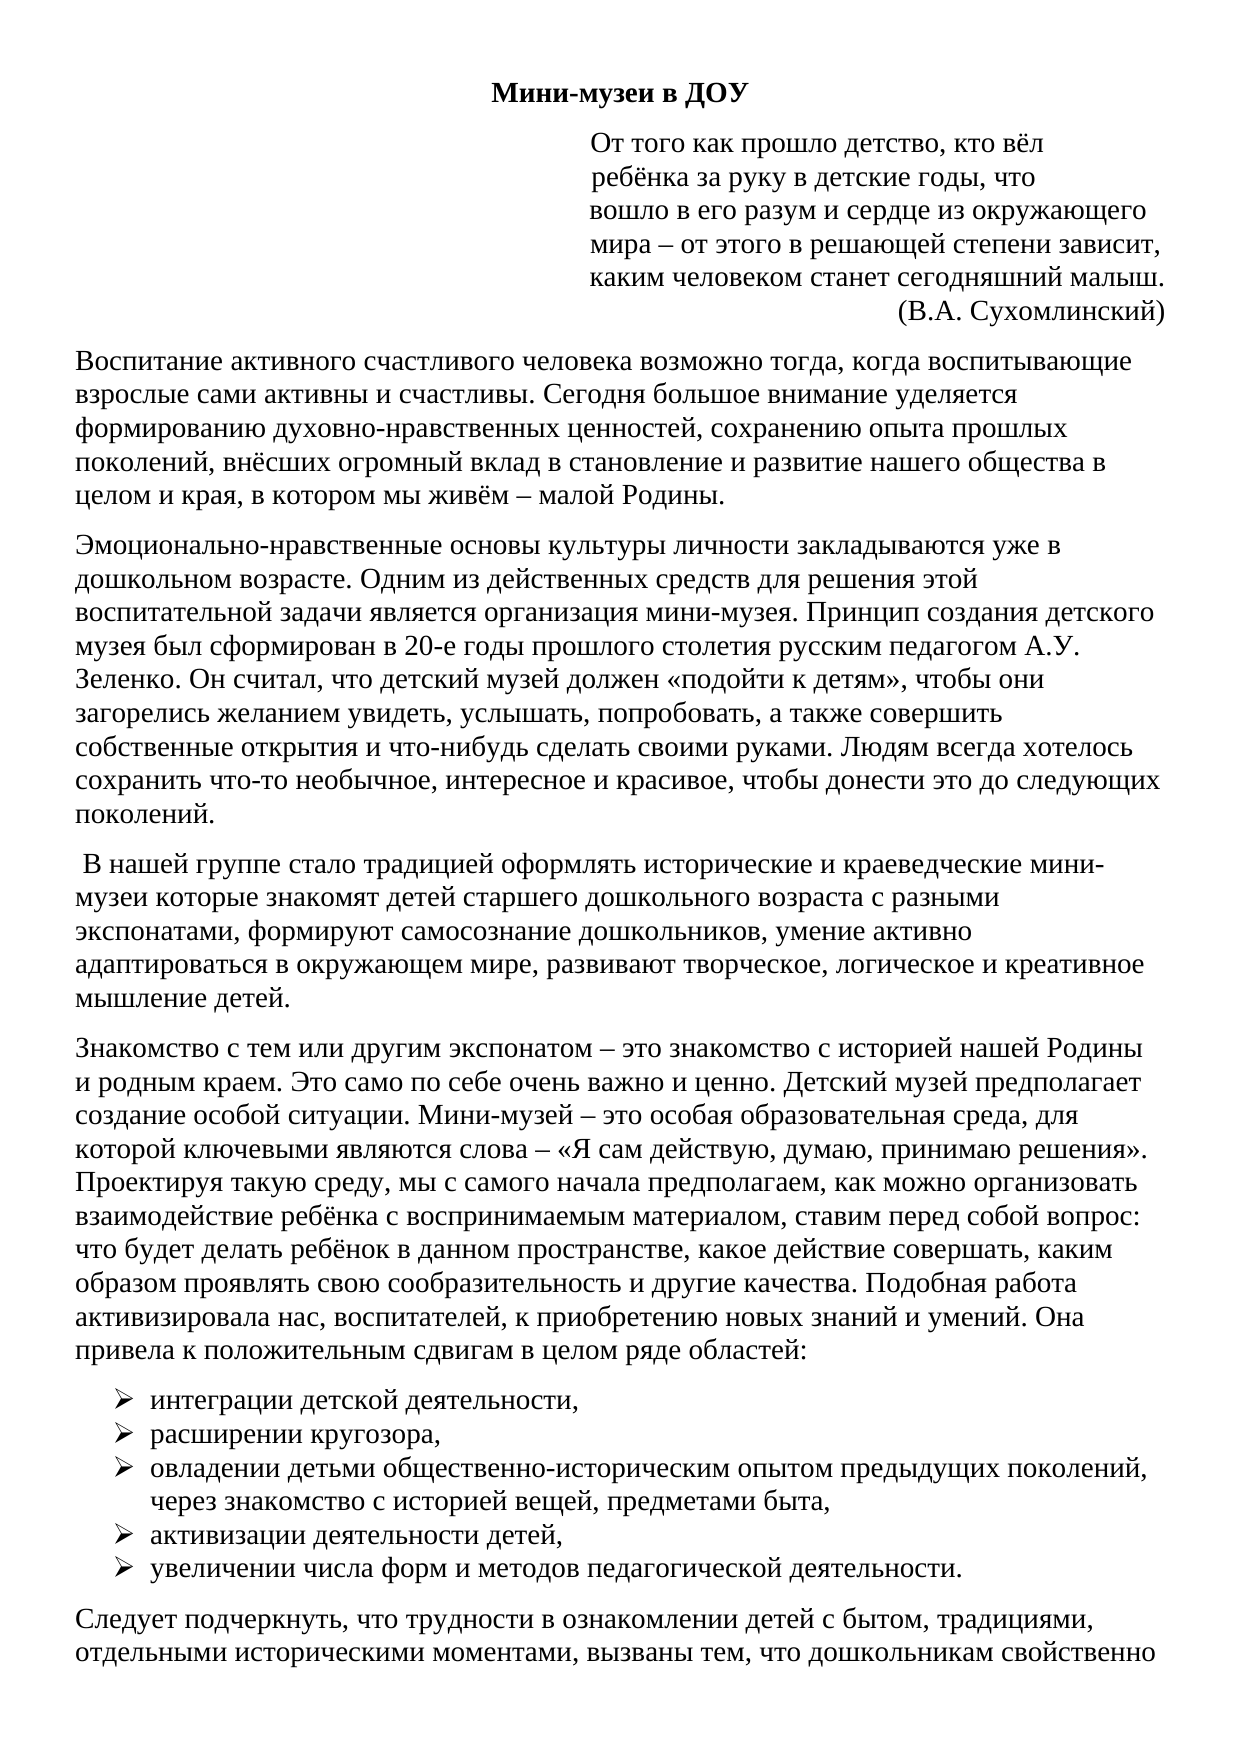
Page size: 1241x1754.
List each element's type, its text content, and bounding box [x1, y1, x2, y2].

list увеличении числа форм и методов педагогической деятельности. [112, 1551, 1165, 1584]
text Воспитание активного счастливого человека возможно тогда, когда воспитывающие взрослые сами активны и счастливы. Сегодня большое внимание уделяется формированию духовно-нравственных ценностей, сохранению опыта прошлых поколений, внёсших огромный вклад в становление и развитие нашего общества в целом и края, в котором мы живём – малой Родины. [75, 343, 1165, 511]
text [75, 1601, 1165, 1668]
text Мини-музеи в ДОУ [75, 75, 1165, 108]
text (В.А. Сухомлинский) [75, 293, 1165, 326]
text вошло в его разум и сердце из окружающего [75, 192, 1165, 226]
text Эмоционально-нравственные основы культуры личности закладываются уже в дошкольном возрасте. Одним из действенных средств для решения этой воспитательной задачи является организация мини-музея. Принцип создания детского музея был сформирован в 20-е годы прошлого столетия русским педагогом А.У. Зеленко. Он считал, что детский музей должен «подойти к детям», чтобы они загорелись желанием увидеть, услышать, попробовать, а также совершить собственные открытия и что-нибудь сделать своими руками. Людям всегда хотелось сохранить что-то необычное, интересное и красивое, чтобы донести это до следующих поколений. [75, 527, 1165, 829]
text мира – от этого в решающей степени зависит, [75, 226, 1165, 259]
text От того как прошло детство, кто вёл [75, 125, 1165, 159]
list расширении кругозора, [112, 1416, 1165, 1450]
list овладении детьми общественно-историческим опытом предыдущих поколений, через знакомство с историей вещей, предметами быта, [112, 1450, 1165, 1517]
text каким человеком станет сегодняшний малыш. [75, 259, 1165, 293]
text Знакомство с тем или другим экспонатом – это знакомство с историей нашей Родины и родным краем. Это само по себе очень важно и ценно. Детский музей предполагает создание особой ситуации. Мини-музей – это особая образовательная среда, для которой ключевыми являются слова – «Я сам действую, думаю, принимаю решения». Проектируя такую среду, мы с самого начала предполагаем, как можно организовать взаимодействие ребёнка с воспринимаемым материалом, ставим перед собой вопрос: что будет делать ребёнок в данном пространстве, какое действие совершать, каким образом проявлять свою сообразительность и другие качества. Подобная работа активизировала нас, воспитателей, к приобретению новых знаний и умений. Она привела к положительным сдвигам в целом ряде областей: [75, 1030, 1165, 1366]
text В нашей группе стало традицией оформлять исторические и краеведческие мини-музеи которые знакомят детей старшего дошкольного возраста с разными экспонатами, формируют самосознание дошкольников, умение активно адаптироваться в окружающем мире, развивают творческое, логическое и креативное мышление детей. [75, 846, 1165, 1014]
text ребёнка за руку в детские годы, что [75, 159, 1165, 192]
list активизации деятельности детей, [112, 1517, 1165, 1551]
list интеграции детской деятельности, [112, 1382, 1165, 1416]
